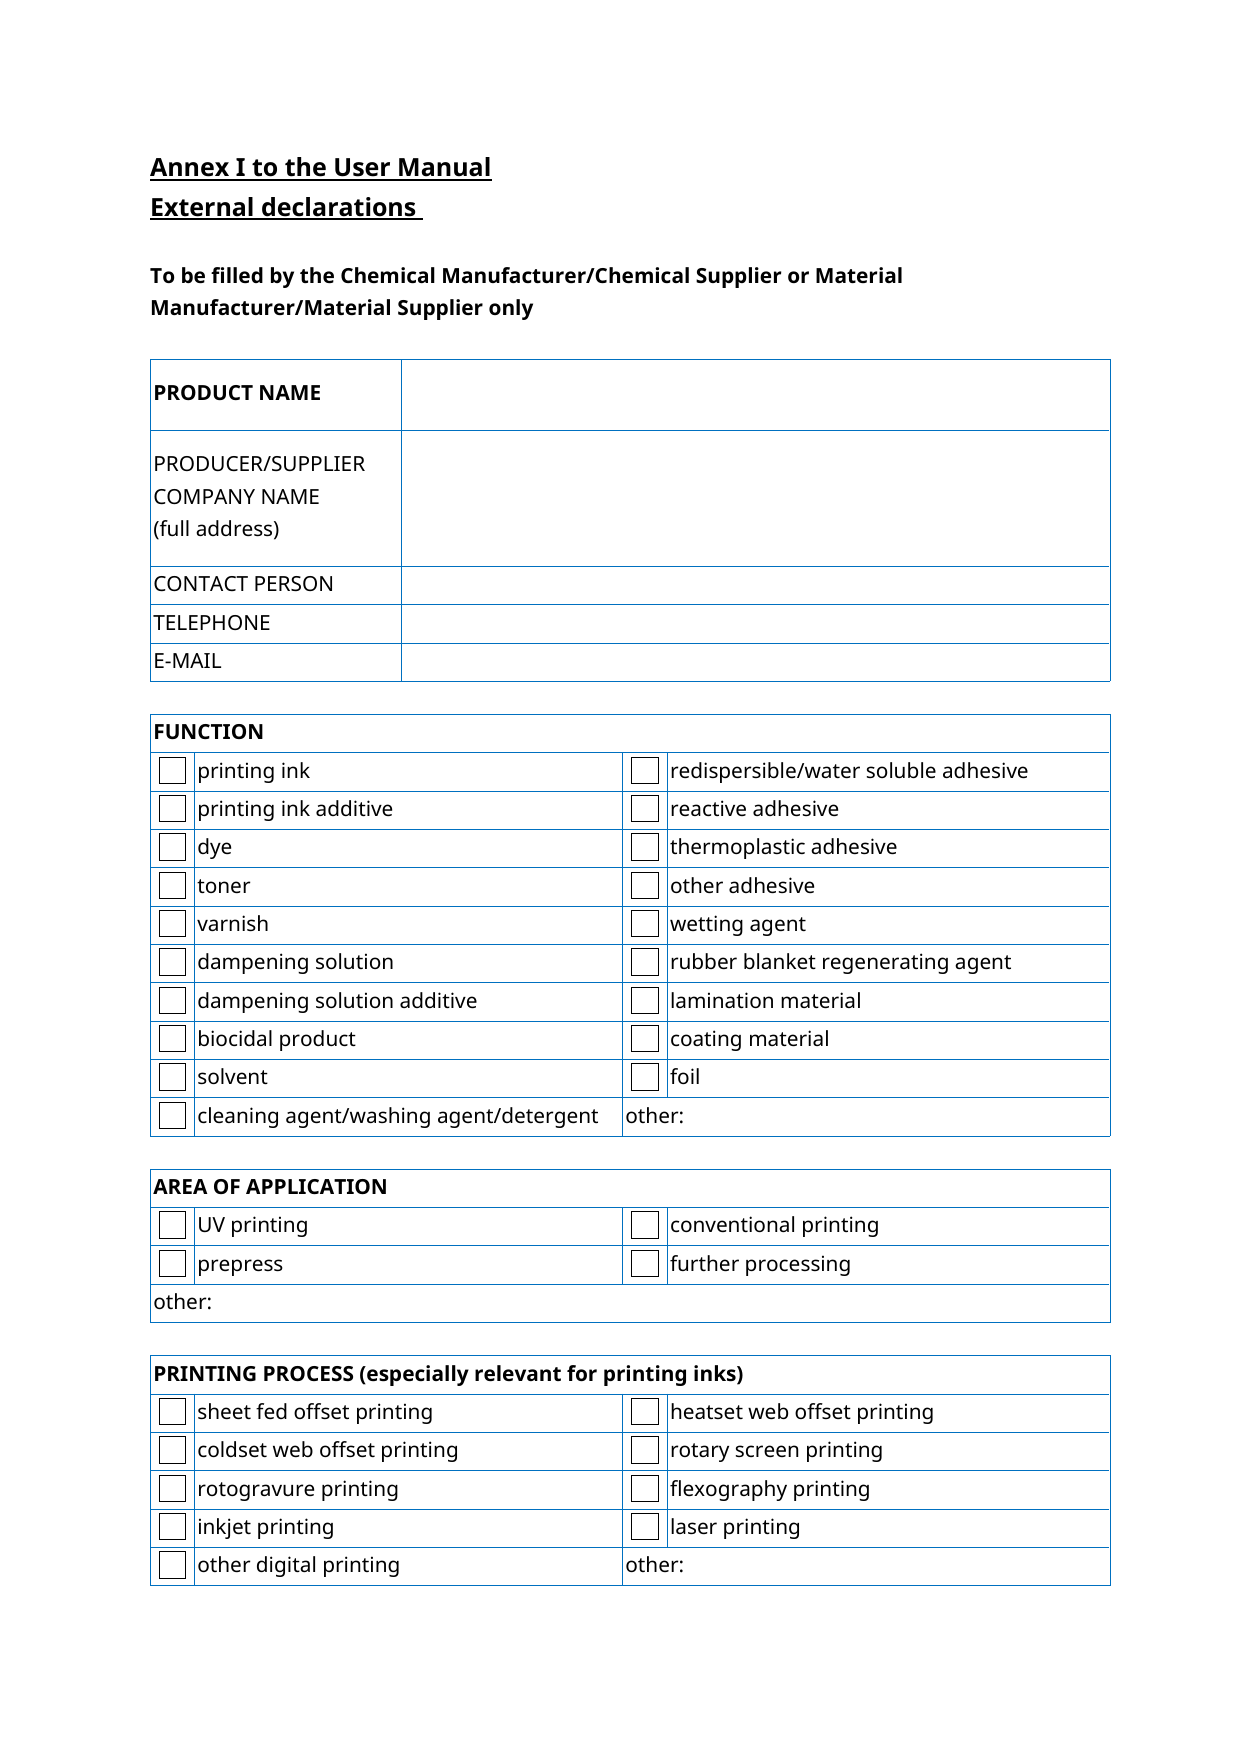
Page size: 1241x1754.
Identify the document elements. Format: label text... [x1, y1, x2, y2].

table_cell [151, 1022, 194, 1059]
table_cell [402, 430, 1110, 566]
text External declarations [150, 189, 1090, 223]
table_cell [623, 907, 667, 944]
table_cell [151, 792, 194, 829]
table_cell redispersible/water soluble adhesive [668, 752, 1110, 791]
table_cell wetting agent [668, 906, 1110, 944]
table_cell [151, 1098, 194, 1136]
table_cell [402, 643, 1110, 681]
table_cell prepress [195, 1246, 622, 1284]
table_cell [151, 907, 194, 944]
table_cell [402, 604, 1110, 642]
table_cell rotary screen printing [668, 1432, 1110, 1470]
table_cell [623, 1395, 667, 1432]
table_cell [623, 1471, 667, 1508]
table_cell [151, 1246, 194, 1284]
table_cell toner [195, 868, 622, 906]
table_cell [151, 1471, 194, 1508]
table_cell [623, 792, 667, 829]
table_cell UV printing [195, 1208, 622, 1245]
table_cell sheet fed offset printing [195, 1395, 622, 1432]
table_cell other: [623, 1097, 1110, 1136]
table_cell [623, 753, 667, 791]
table_cell foil [668, 1059, 1110, 1097]
table_cell solvent [195, 1060, 622, 1097]
table_cell [151, 753, 194, 791]
text Annex I to the User Manual [150, 150, 1090, 184]
table_cell [151, 945, 194, 982]
table_cell [151, 1208, 194, 1245]
table_cell [623, 1433, 667, 1470]
table_cell other: [151, 1284, 1110, 1322]
table_cell [623, 830, 667, 867]
table_cell [623, 1246, 667, 1284]
table_cell [623, 1208, 667, 1245]
table_cell dampening solution [195, 945, 622, 982]
table_cell [623, 945, 667, 982]
table_cell [151, 830, 194, 867]
table_cell varnish [195, 907, 622, 944]
table_cell other: [623, 1547, 1110, 1585]
table_cell rotogravure printing [195, 1471, 622, 1508]
table_cell heatset web offset printing [668, 1394, 1110, 1432]
table_cell [623, 1022, 667, 1059]
table_cell CONTACT PERSON [151, 567, 401, 604]
table_cell [151, 1433, 194, 1470]
table_header PRINTING PROCESS (especially relevant for printing inks) [151, 1356, 1110, 1393]
table_header FUNCTION [151, 715, 1110, 752]
table_cell further processing [668, 1245, 1110, 1284]
table_cell E-MAIL [151, 644, 401, 681]
table_cell [623, 868, 667, 906]
table_cell PRODUCER/SUPPLIER COMPANY NAME (full address) [151, 431, 401, 566]
table_cell rubber blanket regenerating agent [668, 944, 1110, 982]
table_cell printing ink [195, 753, 622, 791]
table_cell [151, 868, 194, 906]
table_cell inkjet printing [195, 1510, 622, 1547]
table_cell [402, 566, 1110, 604]
table_cell [151, 1395, 194, 1432]
table_header [402, 360, 1110, 430]
table_cell conventional printing [668, 1207, 1110, 1245]
table_cell [623, 1510, 667, 1547]
table_cell cleaning agent/washing agent/detergent [195, 1098, 622, 1136]
table_cell other adhesive [668, 867, 1110, 906]
table_cell other digital printing [195, 1548, 622, 1585]
table_cell [151, 983, 194, 1021]
text To be filled by the Chemical Manufacturer/Chemical Supplier or Material Manufacturer/Material Supplier only [150, 261, 1090, 322]
table_cell biocidal product [195, 1022, 622, 1059]
table_header AREA OF APPLICATION [151, 1170, 1110, 1207]
table_cell laser printing [668, 1509, 1110, 1547]
table_cell coating material [668, 1021, 1110, 1059]
table_cell dampening solution additive [195, 983, 622, 1021]
table_cell dye [195, 830, 622, 867]
table_cell [623, 983, 667, 1021]
table_cell [151, 1060, 194, 1097]
table_cell flexography printing [668, 1470, 1110, 1508]
table_cell [151, 1510, 194, 1547]
table_cell [623, 1060, 667, 1097]
table_cell [151, 1548, 194, 1585]
table_cell coldset web offset printing [195, 1433, 622, 1470]
table_cell TELEPHONE [151, 605, 401, 642]
table_cell reactive adhesive [668, 791, 1110, 829]
table_header PRODUCT NAME [151, 360, 401, 430]
table_cell thermoplastic adhesive [668, 829, 1110, 867]
table_cell printing ink additive [195, 792, 622, 829]
table_cell lamination material [668, 982, 1110, 1021]
